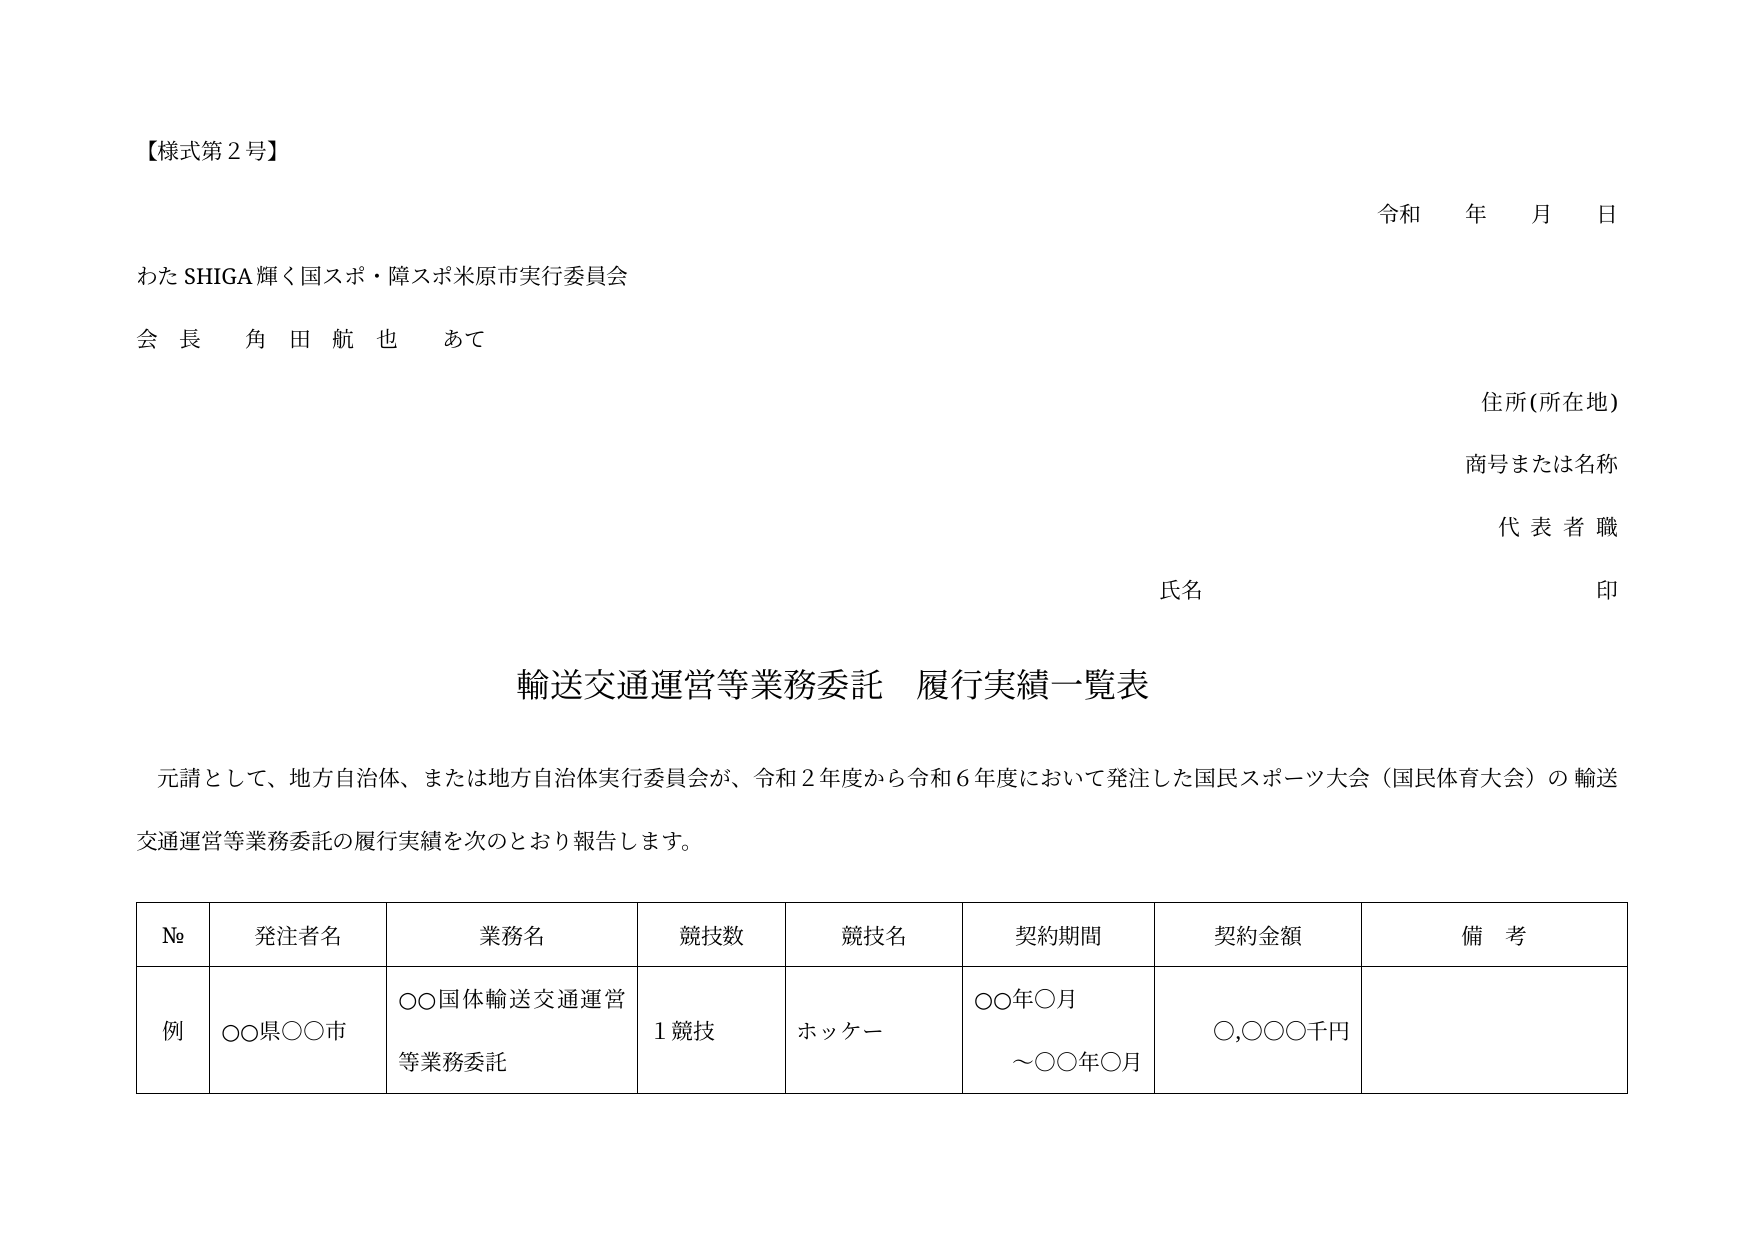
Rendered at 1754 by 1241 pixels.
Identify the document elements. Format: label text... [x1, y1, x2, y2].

text 商号または名称 [136, 432, 1618, 495]
table_header 競技数 [638, 903, 785, 966]
text 氏名 印 [136, 557, 1618, 620]
table_cell １競技 [638, 967, 785, 1092]
text 住所(所在地) [136, 369, 1618, 432]
text 会 長 角 田 航 也 あて [136, 307, 1618, 369]
text 【様式第２号】 [136, 118, 1618, 181]
table_header 備 考 [1362, 903, 1627, 966]
table_cell ○○年〇月 ～○○年〇月 [963, 967, 1154, 1092]
text 輸送交通運営等業務委託 履行実績一覧表 [136, 651, 1531, 714]
table_cell [1362, 967, 1627, 1092]
table_header 発注者名 [210, 903, 386, 966]
table_cell ○○国体輸送交通運営等業務委託 [387, 967, 637, 1092]
table_header № [137, 903, 209, 966]
text 令和 年 月 日 [136, 181, 1618, 244]
table_header 業務名 [387, 903, 637, 966]
text 代表者職 [136, 495, 1618, 557]
table_cell 例 [137, 967, 209, 1092]
table_cell ○○県○○市 [210, 967, 386, 1092]
text わたSHIGA輝く国スポ・障スポ米原市実行委員会 [136, 244, 1618, 307]
table_header 競技名 [786, 903, 962, 966]
text 元請として、地方自治体、または地方自治体実行委員会が、令和２年度から令和６年度において発注した国民スポーツ大会（国民体育大会）の輸送交通運営等業務委託の履行実績を次のとおり報告します。 [136, 746, 1618, 871]
table_cell 〇,〇〇〇千円 [1155, 967, 1361, 1092]
table_cell ホッケー [786, 967, 962, 1092]
table_header 契約期間 [963, 903, 1154, 966]
table_header 契約金額 [1155, 903, 1361, 966]
